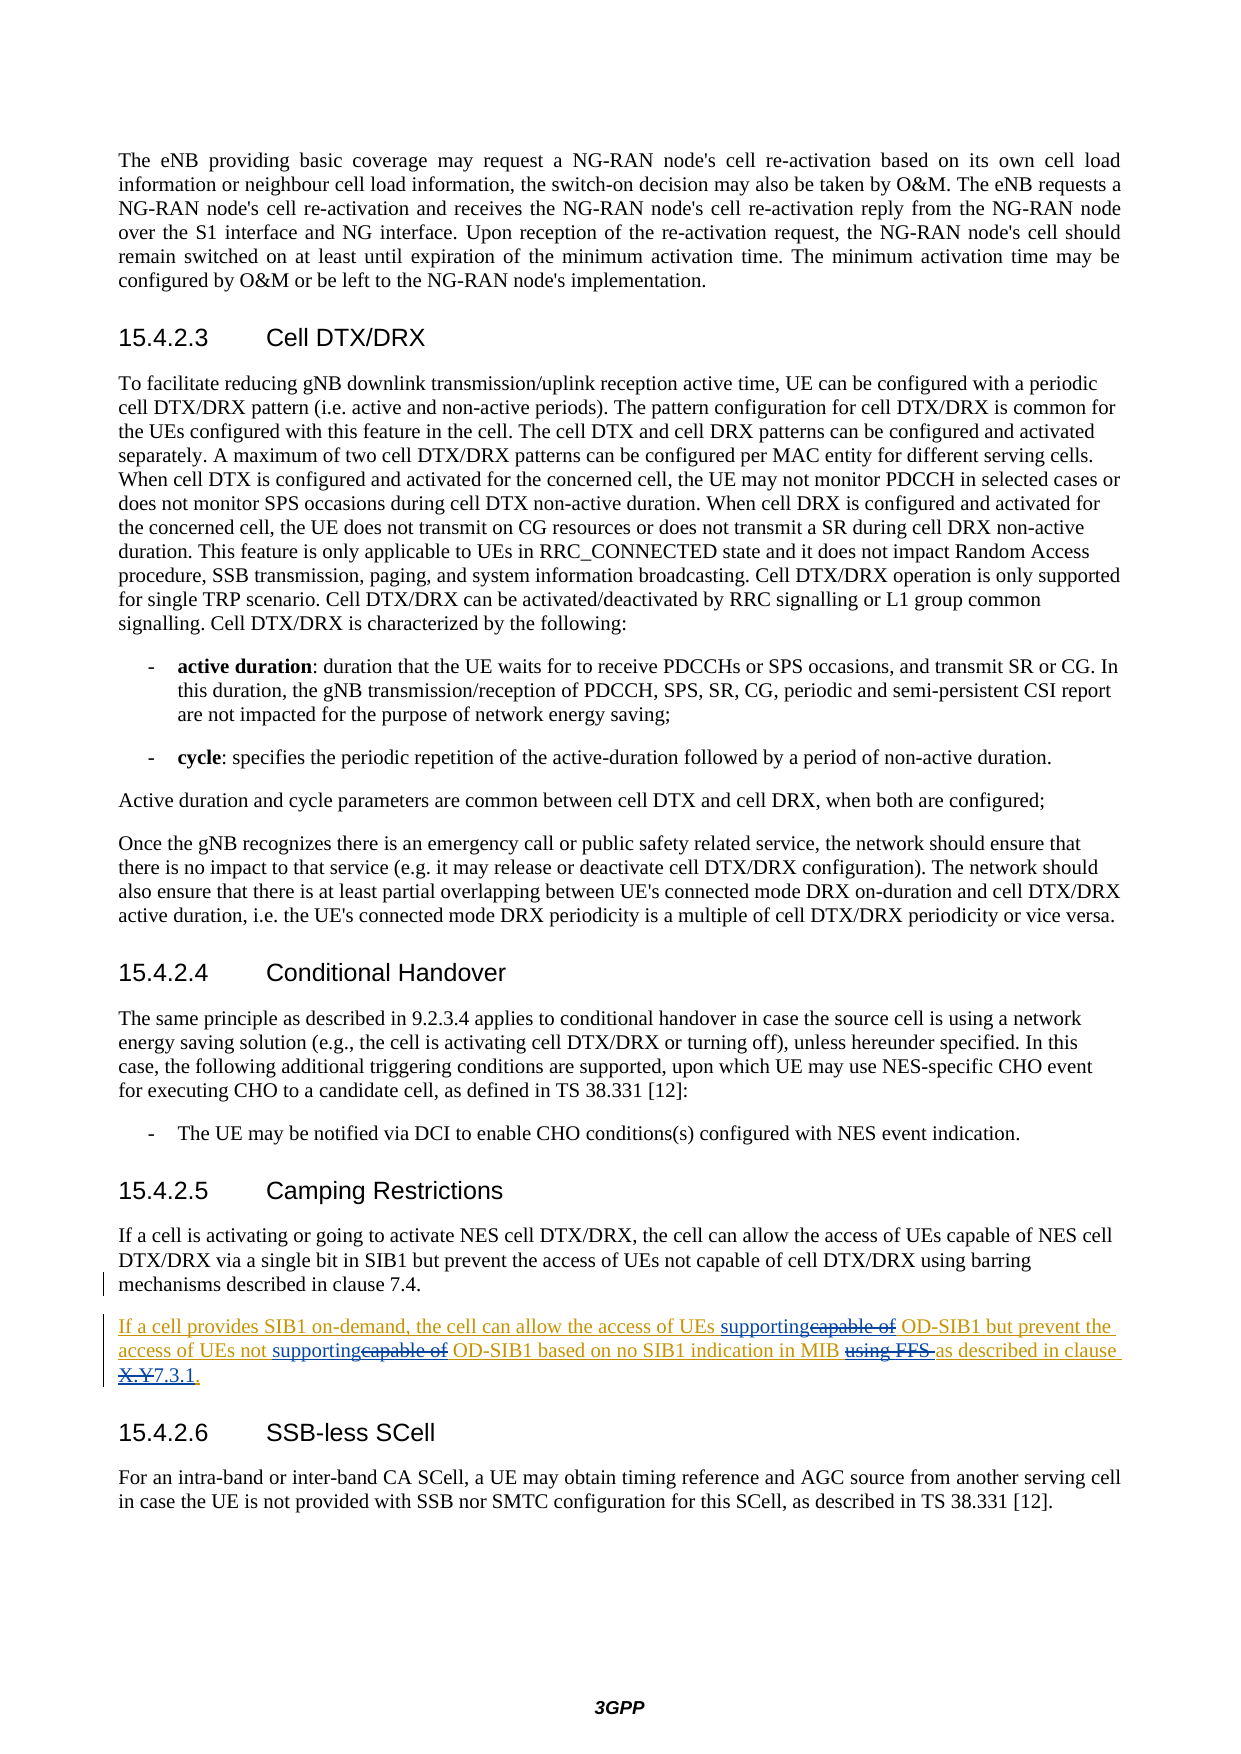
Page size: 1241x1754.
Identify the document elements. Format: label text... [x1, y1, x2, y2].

text If a cell is activating or going to activate NES cell DTX/DRX, the cell can allow the access of UEs capable of NES cell DTX/DRX via a single bit in SIB1 but prevent the access of UEs not capable of cell DTX/DRX using barring mechanisms described in clause 7.4. [118, 1223, 1122, 1296]
text - cycle: specifies the periodic repetition of the active-duration followed by a period of non-active duration. [148, 745, 1122, 769]
text - active duration: duration that the UE waits for to receive PDCCHs or SPS occasions, and transmit SR or CG. In this duration, the gNB transmission/reception of PDCCH, SPS, SR, CG, periodic and semi-persistent CSI report are not impacted for the purpose of network energy saving; [148, 654, 1122, 726]
text Once the gNB recognizes there is an emergency call or public safety related service, the network should ensure that there is no impact to that service (e.g. it may release or deactivate cell DTX/DRX configuration). The network should also ensure that there is at least partial overlapping between UE's connected mode DRX on-duration and cell DTX/DRX active duration, i.e. the UE's connected mode DRX periodicity is a multiple of cell DTX/DRX periodicity or vice versa. [118, 831, 1122, 927]
text Active duration and cycle parameters are common between cell DTX and cell DRX, when both are configured; [118, 788, 1122, 812]
text For an intra-band or inter-band CA SCell, a UE may obtain timing reference and AGC source from another serving cell in case the UE is not provided with SSB nor SMTC configuration for this SCell, as described in TS 38.331 [12]. [118, 1465, 1122, 1513]
text To facilitate reducing gNB downlink transmission/uplink reception active time, UE can be configured with a periodic cell DTX/DRX pattern (i.e. active and non-active periods). The pattern configuration for cell DTX/DRX is common for the UEs configured with this feature in the cell. The cell DTX and cell DRX patterns can be configured and activated separately. A maximum of two cell DTX/DRX patterns can be configured per MAC entity for different serving cells. When cell DTX is configured and activated for the concerned cell, the UE may not monitor PDCCH in selected cases or does not monitor SPS occasions during cell DTX non-active duration. When cell DRX is configured and activated for the concerned cell, the UE does not transmit on CG resources or does not transmit a SR during cell DRX non-active duration. This feature is only applicable to UEs in RRC_CONNECTED state and it does not impact Random Access procedure, SSB transmission, paging, and system information broadcasting. Cell DTX/DRX operation is only supported for single TRP scenario. Cell DTX/DRX can be activated/deactivated by RRC signalling or L1 group common signalling. Cell DTX/DRX is characterized by the following: [118, 371, 1122, 635]
subtitle 15.4.2.6 SSB-less SCell [118, 1418, 1122, 1447]
text The same principle as described in 9.2.3.4 applies to conditional handover in case the source cell is using a network energy saving solution (e.g., the cell is activating cell DTX/DRX or turning off), unless hereunder specified. In this case, the following additional triggering conditions are supported, upon which UE may use NES-specific CHO event for executing CHO to a candidate cell, as defined in TS 38.331 [12]: [118, 1006, 1122, 1102]
text The eNB providing basic coverage may request a NG-RAN node's cell re-activation based on its own cell load information or neighbour cell load information, the switch-on decision may also be taken by O&M. The eNB requests a NG-RAN node's cell re-activation and receives the NG-RAN node's cell re-activation reply from the NG-RAN node over the S1 interface and NG interface. Upon reception of the re-activation request, the NG-RAN node's cell should remain switched on at least until expiration of the minimum activation time. The minimum activation time may be configured by O&M or be left to the NG-RAN node's implementation. [118, 147, 1122, 292]
subtitle 15.4.2.4 Conditional Handover [118, 958, 1122, 987]
subtitle 15.4.2.5 Camping Restrictions [118, 1176, 1122, 1205]
subtitle 15.4.2.3 Cell DTX/DRX [118, 323, 1122, 352]
text - The UE may be notified via DCI to enable CHO conditions(s) configured with NES event indication. [148, 1121, 1122, 1145]
